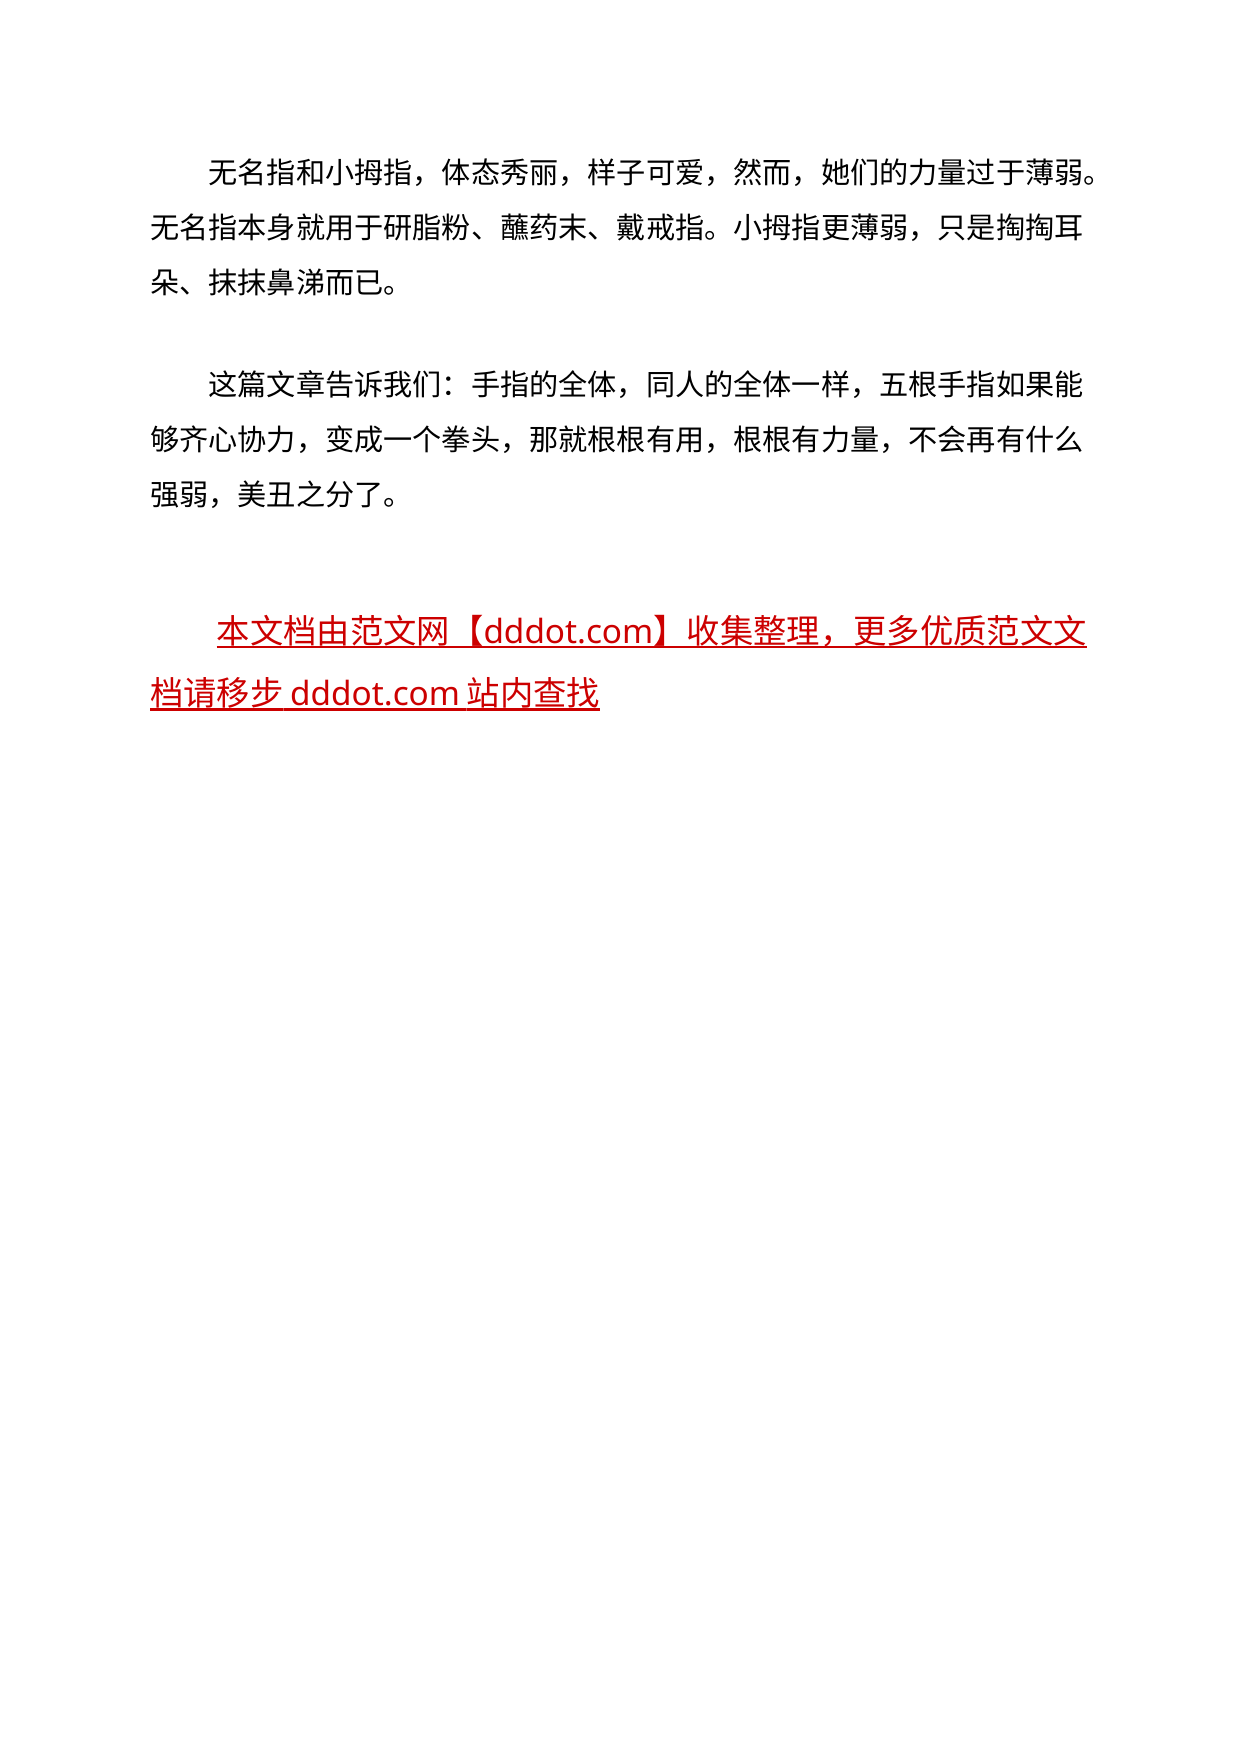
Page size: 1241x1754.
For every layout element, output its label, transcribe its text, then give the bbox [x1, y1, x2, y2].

text 本文档由范文网【dddot.com】收集整理，更多优质范文文档请移步dddot.com站内查找 [150, 604, 1090, 716]
text 无名指和小拇指，体态秀丽，样子可爱，然而，她们的力量过于薄弱。无名指本身就用于研脂粉、蘸药末、戴戒指。小拇指更薄弱，只是掏掏耳朵、抹抹鼻涕而已。 [150, 150, 1090, 302]
text 这篇文章告诉我们：手指的全体，同人的全体一样，五根手指如果能够齐心协力，变成一个拳头，那就根根有用，根根有力量，不会再有什么强弱，美丑之分了。 [150, 362, 1090, 514]
